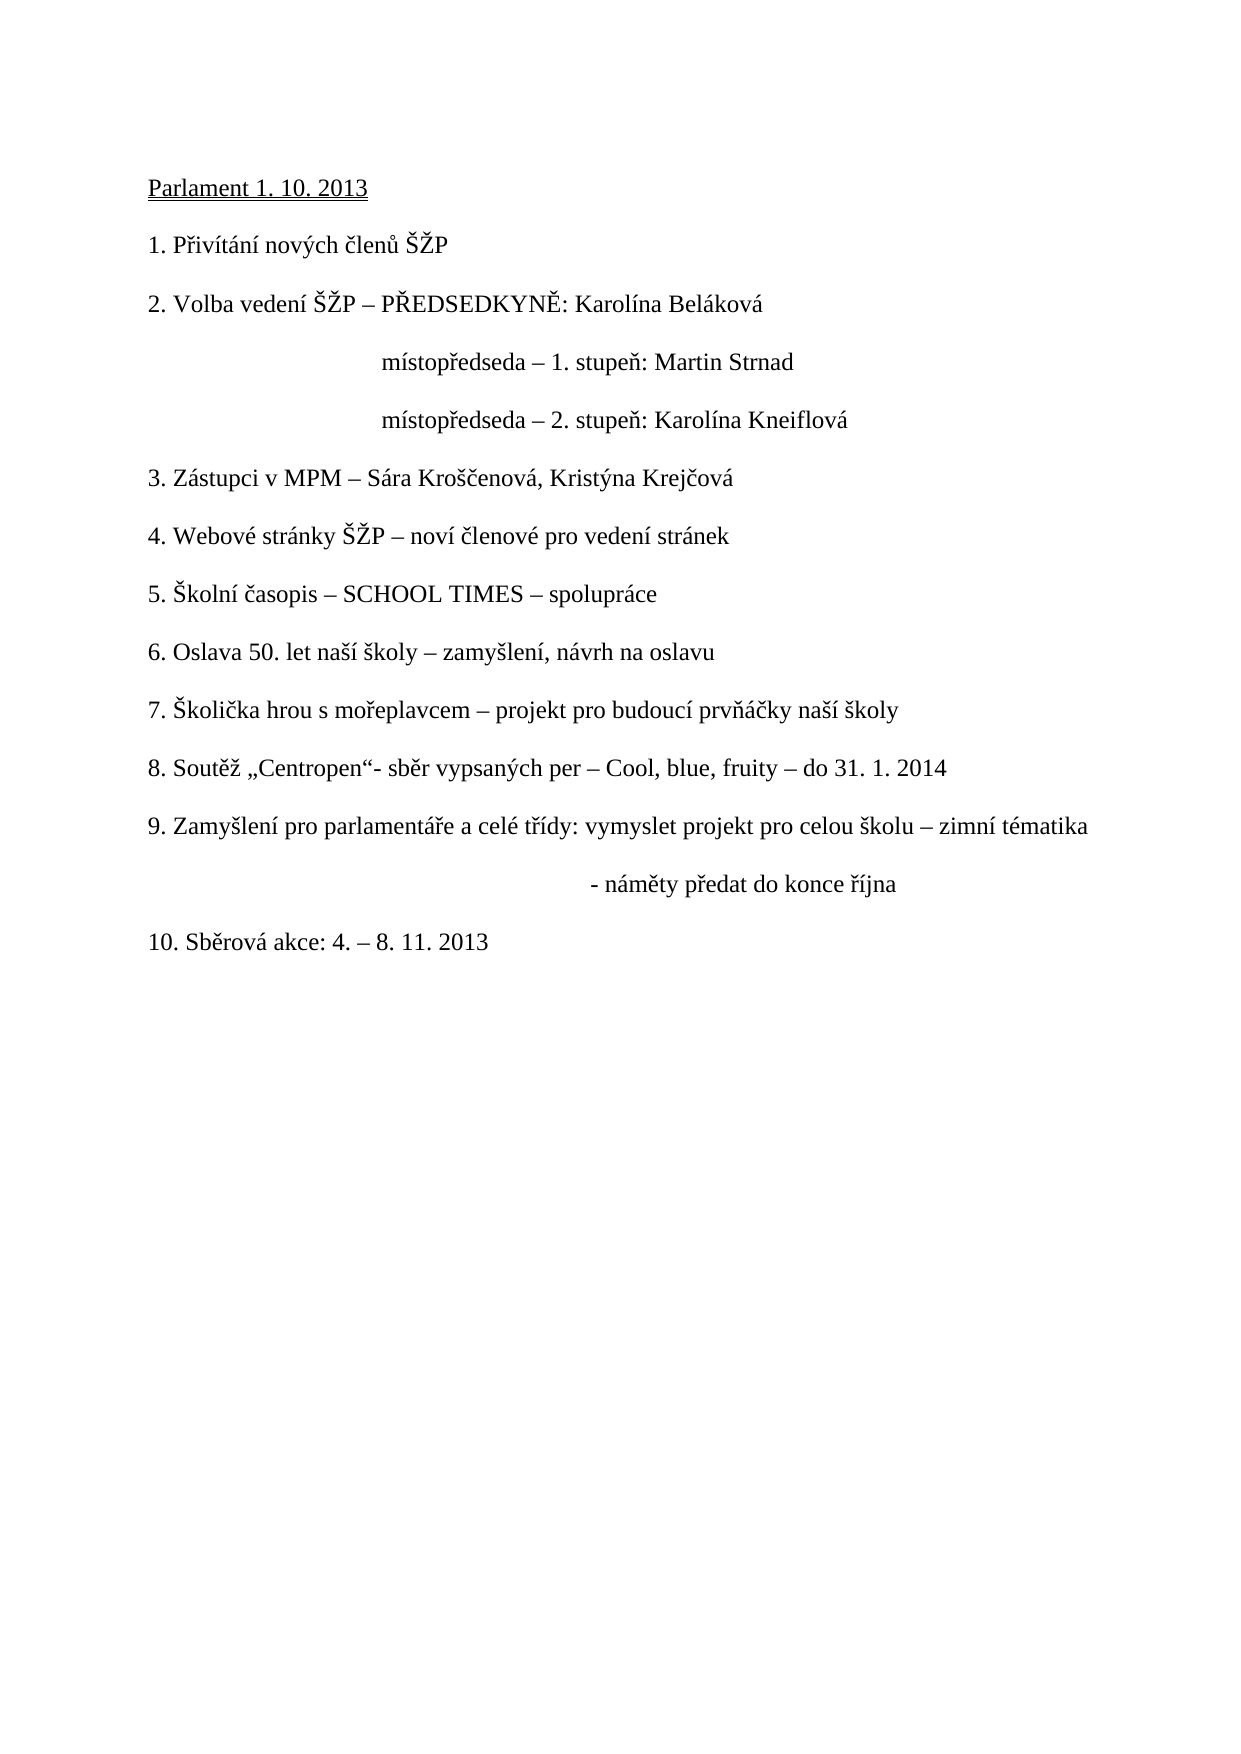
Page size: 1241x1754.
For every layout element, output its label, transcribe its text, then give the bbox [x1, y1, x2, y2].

text místopředseda – 1. stupeň: Martin Strnad [148, 347, 1093, 375]
text 5. Školní časopis – SCHOOL TIMES – spolupráce [148, 579, 1093, 607]
text 1. Přivítání nových členů ŠŽP [148, 231, 1093, 259]
text 8. Soutěž „Centropen“- sběr vypsaných per – Cool, blue, fruity – do 31. 1. 2014 [148, 753, 1093, 782]
text 9. Zamyšlení pro parlamentáře a celé třídy: vymyslet projekt pro celou školu – zimní tématika [148, 811, 1093, 839]
text 10. Sběrová akce: 4. – 8. 11. 2013 [148, 927, 1093, 956]
text 4. Webové stránky ŠŽP – noví členové pro vedení stránek [148, 521, 1093, 549]
text 7. Školička hrou s mořeplavcem – projekt pro budoucí prvňáčky naší školy [148, 695, 1093, 723]
text - náměty předat do konce října [148, 869, 1093, 898]
text 6. Oslava 50. let naší školy – zamyšlení, návrh na oslavu [148, 637, 1093, 666]
text Parlament 1. 10. 2013 [148, 173, 1093, 201]
text 2. Volba vedení ŠŽP – PŘEDSEDKYNĚ: Karolína Beláková [148, 289, 1093, 317]
text 3. Zástupci v MPM – Sára Kroščenová, Kristýna Krejčová [148, 463, 1093, 491]
text místopředseda – 2. stupeň: Karolína Kneiflová [148, 405, 1093, 433]
